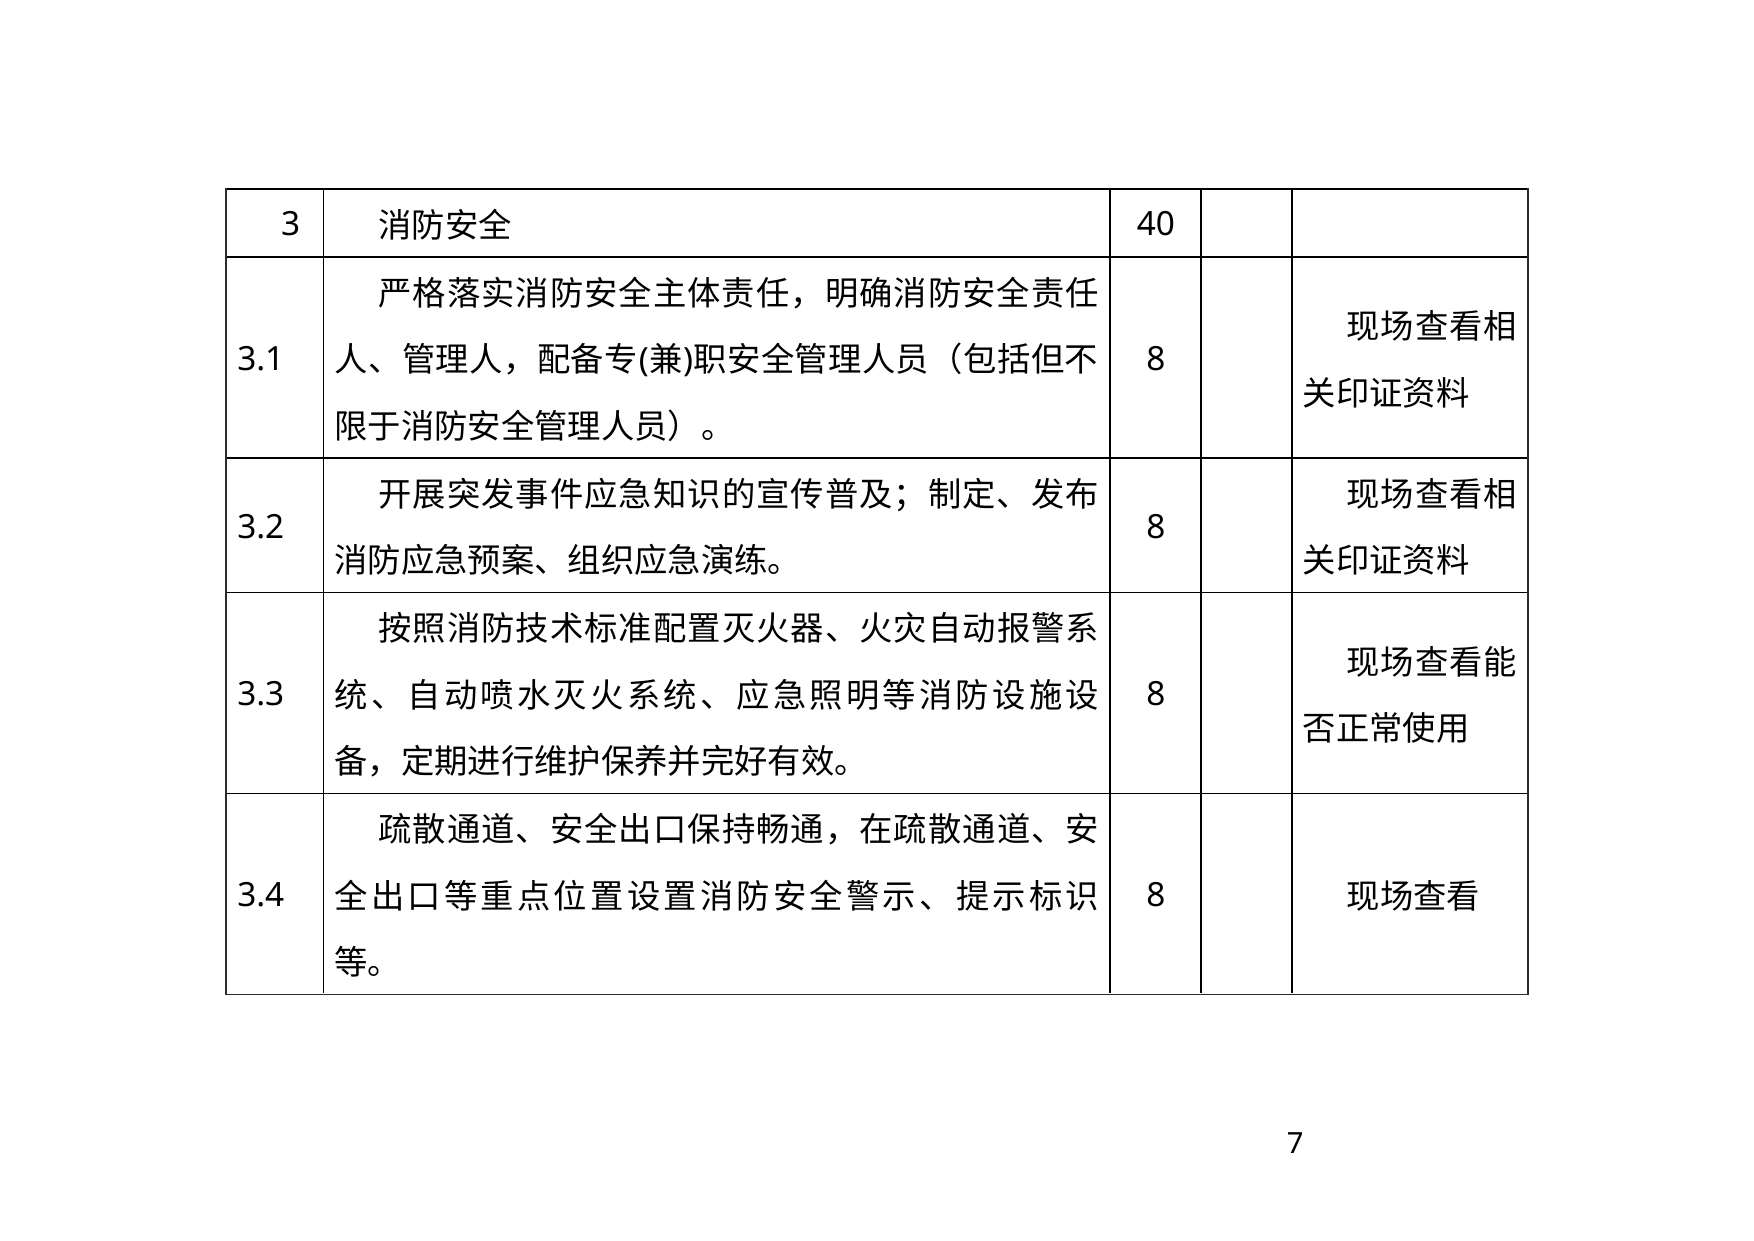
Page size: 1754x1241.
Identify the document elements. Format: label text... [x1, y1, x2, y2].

table_cell 现场查看相关印证资料 [1293, 459, 1527, 592]
table_cell 严格落实消防安全主体责任，明确消防安全责任人、管理人，配备专(兼)职安全管理人员（包括但不限于消防安全管理人员）。 [324, 258, 1109, 457]
table_cell [1202, 459, 1291, 592]
table_cell 按照消防技术标准配置灭火器、火灾自动报警系统、自动喷水灭火系统、应急照明等消防设施设备，定期进行维护保养并完好有效。 [324, 593, 1109, 792]
table_cell [1202, 258, 1291, 457]
table_cell 现场查看相关印证资料 [1293, 258, 1527, 457]
table_cell [1293, 190, 1527, 256]
table_cell 3.4 [227, 794, 323, 993]
table_cell 消防安全 [324, 190, 1109, 256]
table_cell 3.1 [227, 258, 323, 457]
table_cell 8 [1111, 258, 1200, 457]
table_cell [1202, 190, 1291, 256]
table_cell 3.2 [227, 459, 323, 592]
table_cell [1202, 794, 1291, 993]
table_cell 3 [227, 190, 323, 256]
table_cell 8 [1111, 794, 1200, 993]
table_cell 现场查看 [1293, 794, 1527, 993]
table_cell 8 [1111, 459, 1200, 592]
table_cell 40 [1111, 190, 1200, 256]
table_cell 3.3 [227, 593, 323, 792]
table_cell 现场查看能否正常使用 [1293, 593, 1527, 792]
table_cell 8 [1111, 593, 1200, 792]
table_cell 疏散通道、安全出口保持畅通，在疏散通道、安全出口等重点位置设置消防安全警示、提示标识等。 [324, 794, 1109, 993]
table_cell [1202, 593, 1291, 792]
table_cell 开展突发事件应急知识的宣传普及；制定、发布消防应急预案、组织应急演练。 [324, 459, 1109, 592]
